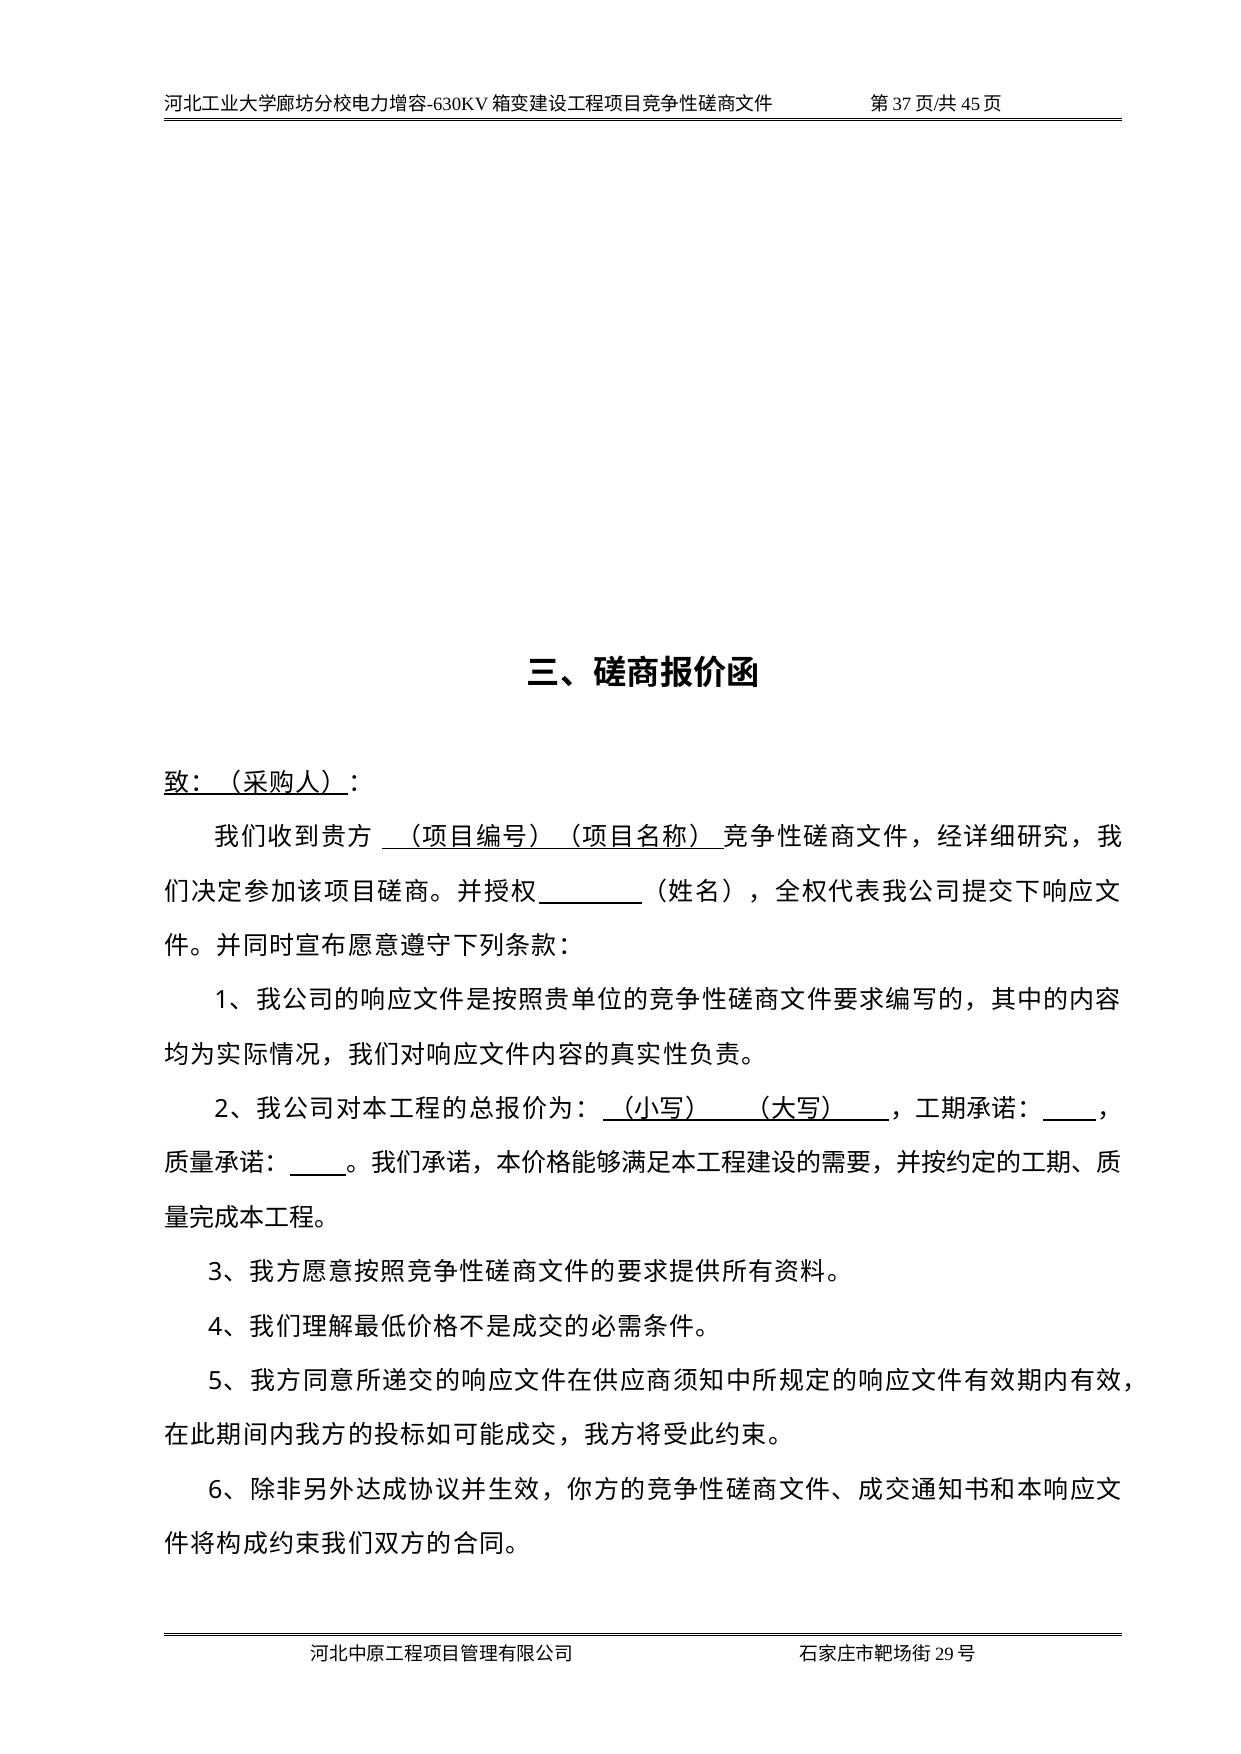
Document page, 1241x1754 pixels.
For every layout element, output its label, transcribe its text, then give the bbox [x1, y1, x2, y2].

text 3、我方愿意按照竞争性磋商文件的要求提供所有资料。 [164, 1252, 1122, 1288]
text 4、我们理解最低价格不是成交的必需条件。 [164, 1306, 1122, 1342]
text 三、磋商报价函 [164, 638, 1122, 703]
text 2、我公司对本工程的总报价为： （小写） （大写） ，工期承诺： ，质量承诺： 。我们承诺，本价格能够满足本工程建设的需要，并按约定的工期、质量完成本工程。 [164, 1088, 1122, 1233]
text 致：（采购人）： [164, 762, 1122, 798]
text 6、除非另外达成协议并生效，你方的竞争性磋商文件、成交通知书和本响应文件将构成约束我们双方的合同。 [164, 1469, 1122, 1560]
text 5、我方同意所递交的响应文件在供应商须知中所规定的响应文件有效期内有效，在此期间内我方的投标如可能成交，我方将受此约束。 [164, 1360, 1122, 1451]
text 我们收到贵方 （项目编号）（项目名称） 竞争性磋商文件，经详细研究，我们决定参加该项目磋商。并授权 （姓名），全权代表我公司提交下响应文件。并同时宣布愿意遵守下列条款： [164, 817, 1122, 962]
text 1、我公司的响应文件是按照贵单位的竞争性磋商文件要求编写的，其中的内容均为实际情况，我们对响应文件内容的真实性负责。 [164, 980, 1122, 1070]
